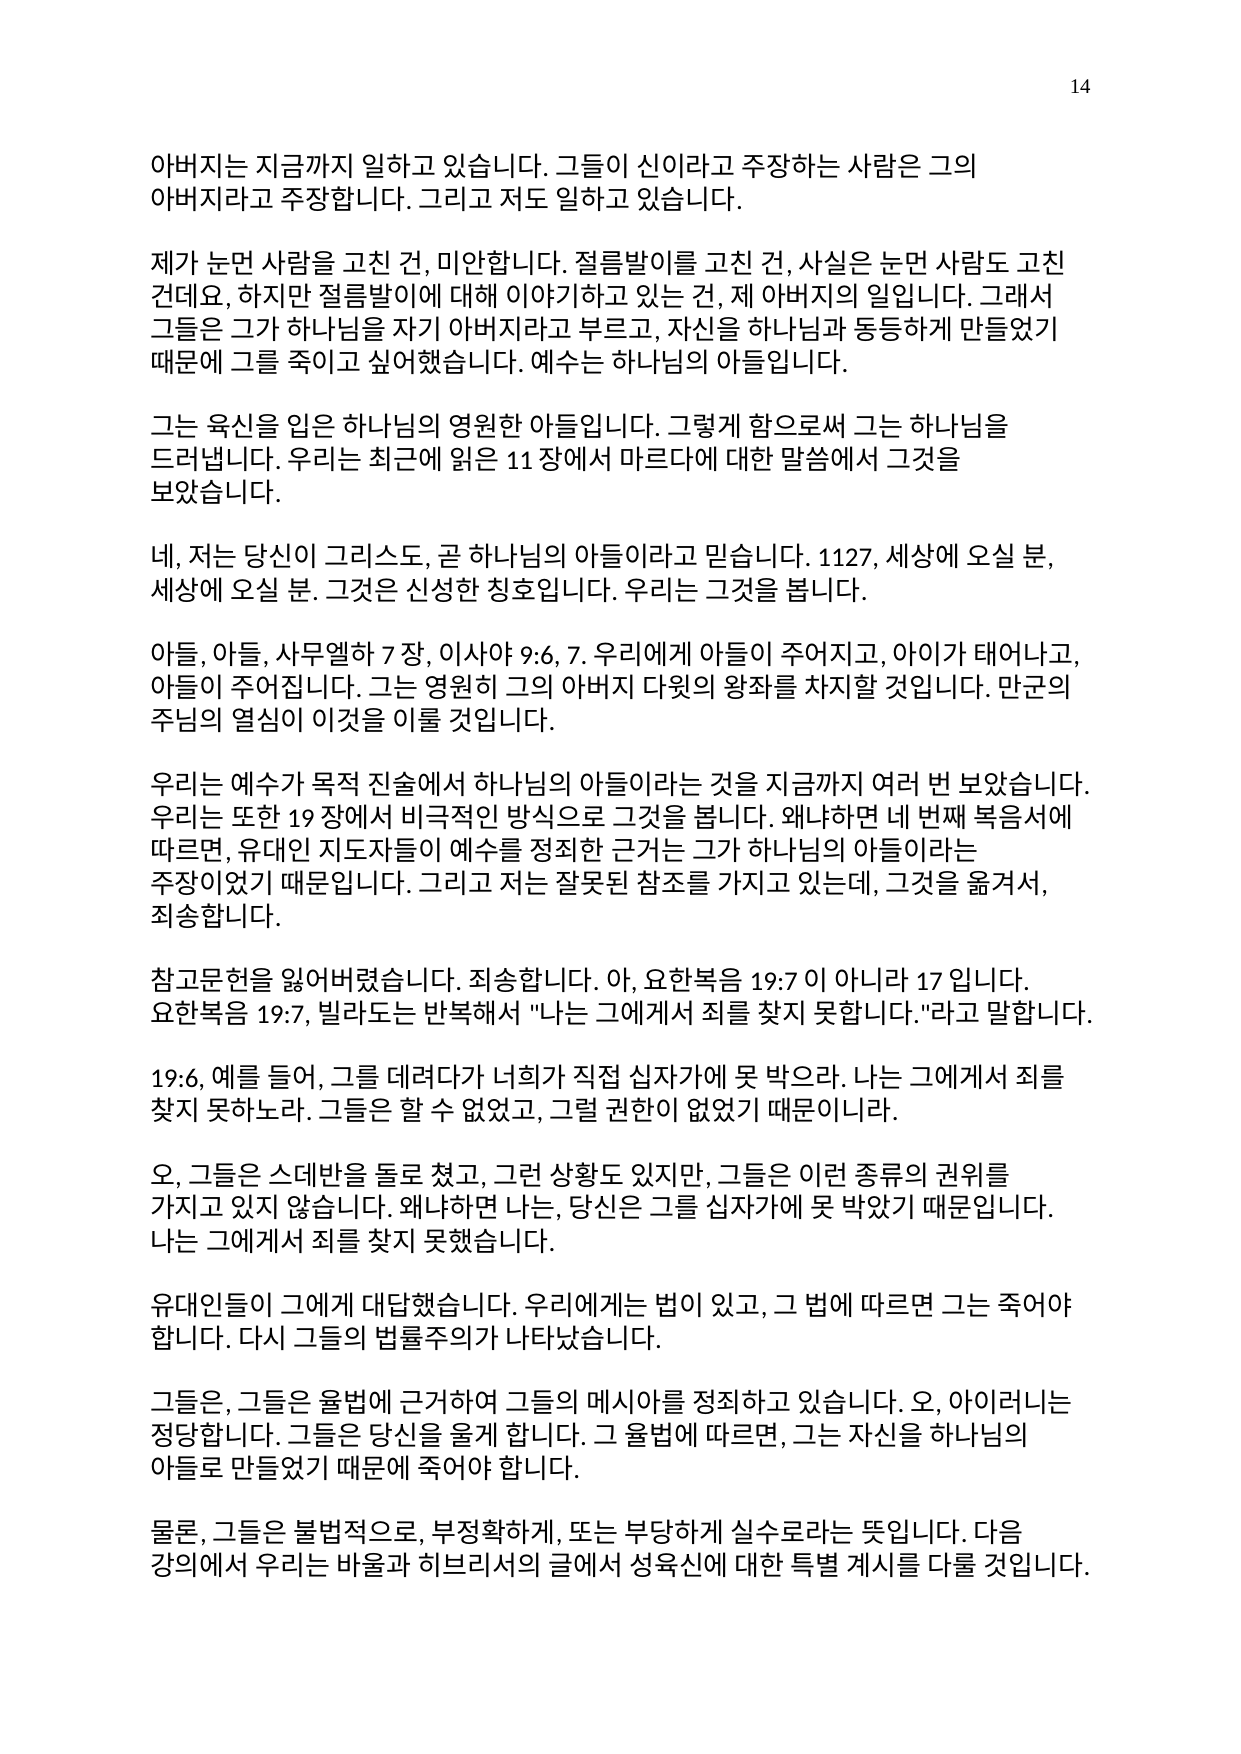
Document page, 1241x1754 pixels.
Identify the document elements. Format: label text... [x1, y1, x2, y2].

text 아버지는 지금까지 일하고 있습니다. 그들이 신이라고 주장하는 사람은 그의 아버지라고 주장합니다. 그리고 저도 일하고 있습니다. [150, 150, 1090, 216]
text 제가 눈먼 사람을 고친 건, 미안합니다. 절름발이를 고친 건, 사실은 눈먼 사람도 고친 건데요, 하지만 절름발이에 대해 이야기하고 있는 건, 제 아버지의 일입니다. 그래서 그들은 그가 하나님을 자기 아버지라고 부르고, 자신을 하나님과 동등하게 만들었기 때문에 그를 죽이고 싶어했습니다. 예수는 하나님의 아들입니다. [150, 247, 1090, 379]
text 물론, 그들은 불법적으로, 부정확하게, 또는 부당하게 실수로라는 뜻입니다. 다음 강의에서 우리는 바울과 히브리서의 글에서 성육신에 대한 특별 계시를 다룰 것입니다. [150, 1516, 1090, 1582]
text 우리는 예수가 목적 진술에서 하나님의 아들이라는 것을 지금까지 여러 번 보았습니다. 우리는 또한 19장에서 비극적인 방식으로 그것을 봅니다. 왜냐하면 네 번째 복음서에 따르면, 유대인 지도자들이 예수를 정죄한 근거는 그가 하나님의 아들이라는 주장이었기 때문입니다. 그리고 저는 잘못된 참조를 가지고 있는데, 그것을 옮겨서, 죄송합니다. [150, 768, 1090, 933]
text 아들, 아들, 사무엘하 7장, 이사야 9:6, 7. 우리에게 아들이 주어지고, 아이가 태어나고, 아들이 주어집니다. 그는 영원히 그의 아버지 다윗의 왕좌를 차지할 것입니다. 만군의 주님의 열심이 이것을 이룰 것입니다. [150, 638, 1090, 737]
text 19:6, 예를 들어, 그를 데려다가 너희가 직접 십자가에 못 박으라. 나는 그에게서 죄를 찾지 못하노라. 그들은 할 수 없었고, 그럴 권한이 없었기 때문이니라. [150, 1061, 1090, 1127]
text 오, 그들은 스데반을 돌로 쳤고, 그런 상황도 있지만, 그들은 이런 종류의 권위를 가지고 있지 않습니다. 왜냐하면 나는, 당신은 그를 십자가에 못 박았기 때문입니다. 나는 그에게서 죄를 찾지 못했습니다. [150, 1159, 1090, 1258]
text 참고문헌을 잃어버렸습니다. 죄송합니다. 아, 요한복음 19:7이 아니라 17입니다. 요한복음 19:7, 빌라도는 반복해서 "나는 그에게서 죄를 찾지 못합니다."라고 말합니다. [150, 964, 1090, 1030]
text 그는 육신을 입은 하나님의 영원한 아들입니다. 그렇게 함으로써 그는 하나님을 드러냅니다. 우리는 최근에 읽은 11장에서 마르다에 대한 말씀에서 그것을 보았습니다. [150, 410, 1090, 509]
text 그들은, 그들은 율법에 근거하여 그들의 메시아를 정죄하고 있습니다. 오, 아이러니는 정당합니다. 그들은 당신을 울게 합니다. 그 율법에 따르면, 그는 자신을 하나님의 아들로 만들었기 때문에 죽어야 합니다. [150, 1386, 1090, 1485]
text 네, 저는 당신이 그리스도, 곧 하나님의 아들이라고 믿습니다. 1127, 세상에 오실 분, 세상에 오실 분. 그것은 신성한 칭호입니다. 우리는 그것을 봅니다. [150, 541, 1090, 607]
text 유대인들이 그에게 대답했습니다. 우리에게는 법이 있고, 그 법에 따르면 그는 죽어야 합니다. 다시 그들의 법률주의가 나타났습니다. [150, 1289, 1090, 1355]
